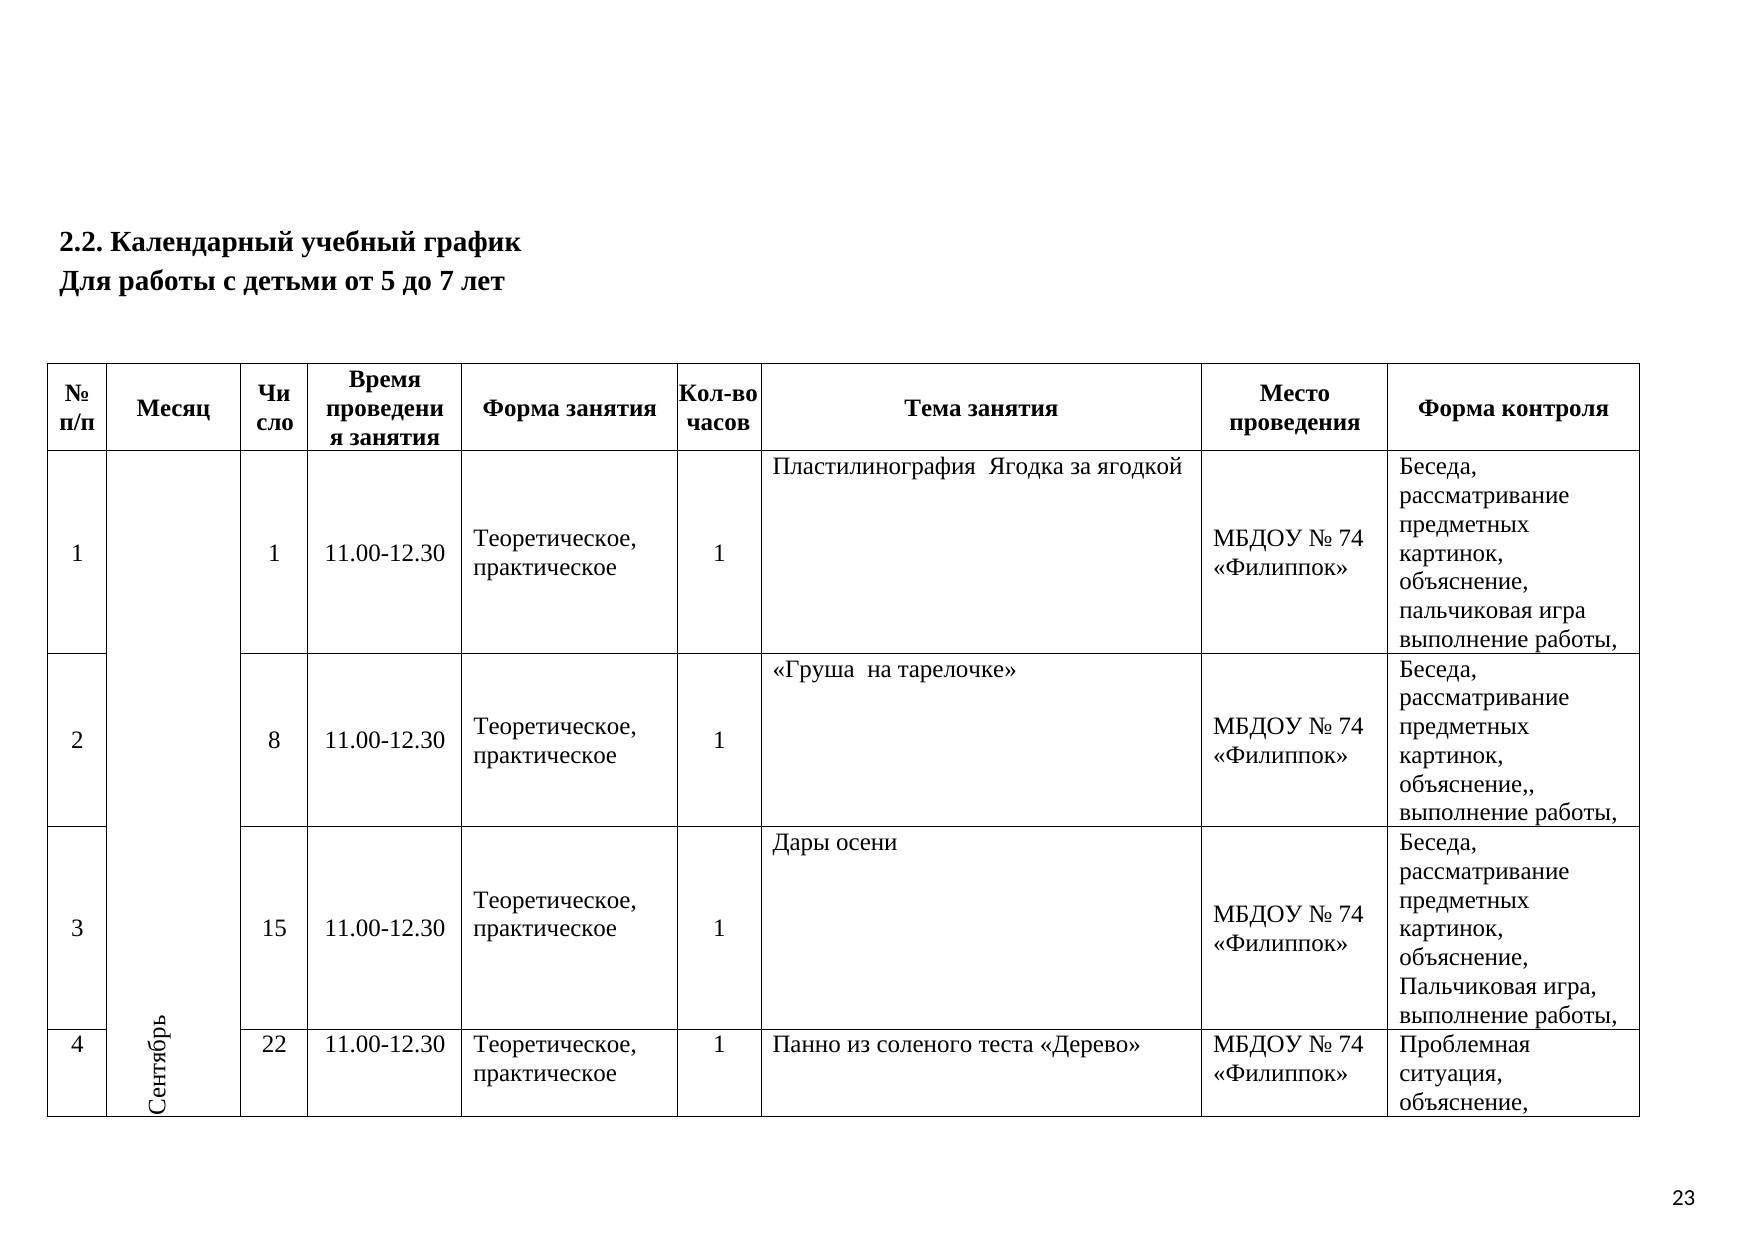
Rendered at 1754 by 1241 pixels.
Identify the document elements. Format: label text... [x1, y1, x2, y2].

table_cell 11.00-12.30 [308, 654, 461, 826]
table_cell 1 [241, 451, 307, 653]
table_cell МБДОУ № 74 «Филиппок» [1202, 654, 1387, 826]
table_header Форма занятия [462, 364, 677, 450]
table_header Кол-во часов [678, 364, 761, 450]
table_cell 4 [48, 1030, 106, 1116]
table_cell 1 [48, 451, 106, 653]
table_header Время проведения занятия [308, 364, 461, 450]
table_cell Пластилинография Ягодка за ягодкой [762, 451, 1201, 653]
table_cell 1 [678, 654, 761, 826]
table_header Месяц [107, 364, 240, 450]
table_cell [762, 1030, 1201, 1116]
table_cell Беседа, рассматривание предметных картинок, объяснение, пальчиковая игра выполнение работы, [1388, 451, 1639, 653]
table_header Чи сло [241, 364, 307, 450]
table_cell Теоретическое, практическое [462, 827, 677, 1028]
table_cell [1388, 1030, 1639, 1116]
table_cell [1202, 1030, 1387, 1116]
table_cell МБДОУ № 74 «Филиппок» [1202, 451, 1387, 653]
text Для работы с детьми от 5 до 7 лет [59, 263, 1695, 296]
table_cell «Груша на тарелочке» [762, 654, 1201, 826]
table_cell Сентябрь [107, 451, 240, 1116]
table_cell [462, 1030, 677, 1116]
table_cell 3 [48, 827, 106, 1028]
text 2.2. Календарный учебный график [59, 224, 1695, 258]
table_cell Беседа, рассматривание предметных картинок, объяснение,, выполнение работы, [1388, 654, 1639, 826]
table_cell 11.00-12.30 [308, 827, 461, 1028]
table_cell 11.00-12.30 [308, 451, 461, 653]
table_cell 2 [48, 654, 106, 826]
table_cell Теоретическое, практическое [462, 451, 677, 653]
table_cell Теоретическое, практическое [462, 654, 677, 826]
table_cell 1 [678, 451, 761, 653]
table_header Тема занятия [762, 364, 1201, 450]
table_cell 8 [241, 654, 307, 826]
table_header № п/п [48, 364, 106, 450]
table_cell 1 [678, 1030, 761, 1116]
table_cell МБДОУ № 74 «Филиппок» [1202, 827, 1387, 1028]
table_cell Дары осени [762, 827, 1201, 1028]
table_cell 22 [241, 1030, 307, 1116]
table_header Место проведения [1202, 364, 1387, 450]
table_cell Беседа, рассматривание предметных картинок, объяснение, Пальчиковая игра, выполнение работы, [1388, 827, 1639, 1028]
table_cell 1 [678, 827, 761, 1028]
table_cell 11.00-12.30 [308, 1030, 461, 1116]
table_header Форма контроля [1388, 364, 1639, 450]
table_cell 15 [241, 827, 307, 1028]
